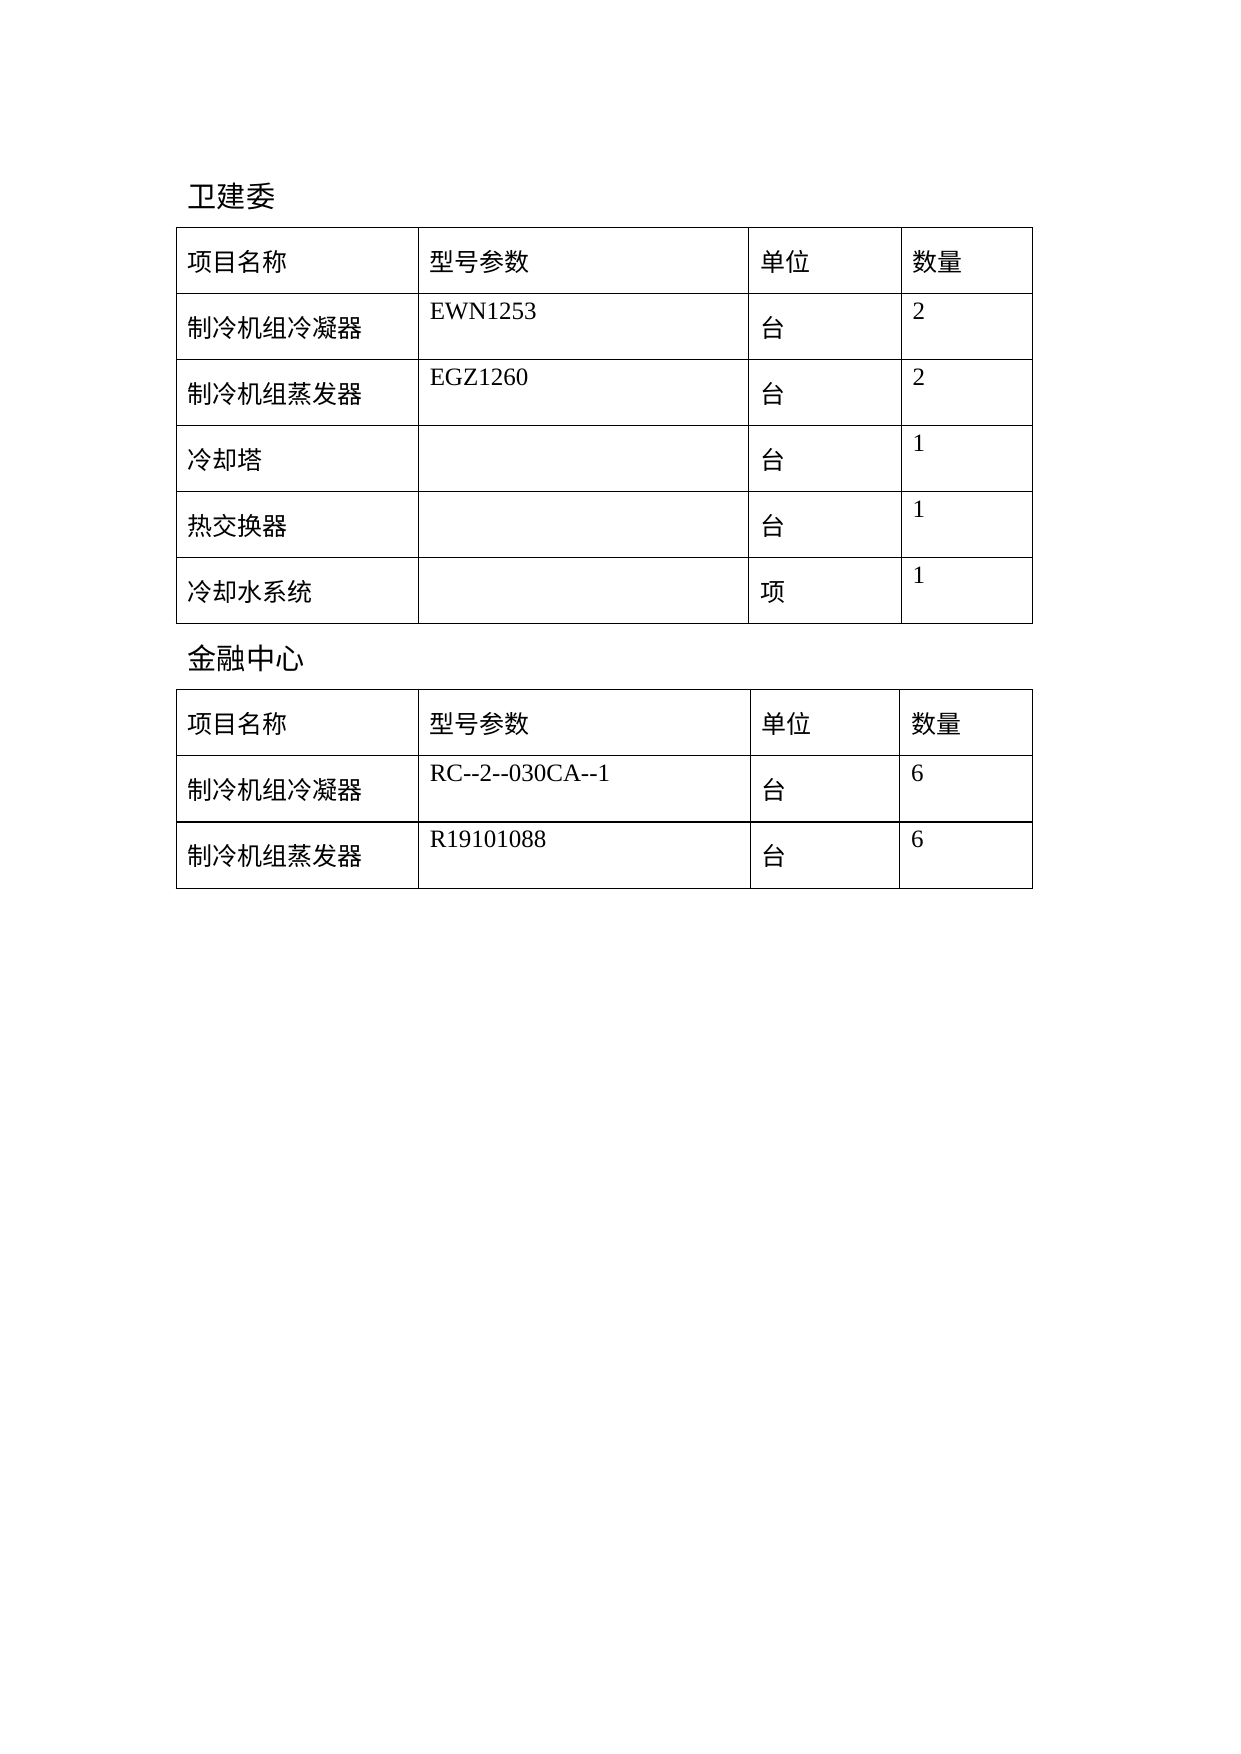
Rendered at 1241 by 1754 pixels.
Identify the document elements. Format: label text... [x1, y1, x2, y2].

table_cell 6 [900, 756, 1032, 821]
table_cell 制冷机组蒸发器 [177, 823, 418, 887]
table_cell EGZ1260 [419, 360, 748, 425]
table_cell [419, 558, 748, 623]
text 金融中心 [187, 624, 1053, 689]
table_cell RC--2--030CA--1 [419, 756, 750, 821]
table_cell 冷却塔 [177, 426, 418, 491]
table_header 单位 [749, 228, 901, 293]
table_header 项目名称 [177, 228, 418, 293]
table_cell 2 [902, 360, 1032, 425]
table_cell EWN1253 [419, 294, 748, 359]
table_cell 台 [749, 492, 901, 557]
table_cell 1 [902, 492, 1032, 557]
text 卫建委 [187, 162, 1053, 227]
table_cell 台 [749, 360, 901, 425]
table_cell 台 [751, 756, 899, 821]
table_cell 热交换器 [177, 492, 418, 557]
table_cell 冷却水系统 [177, 558, 418, 623]
table_cell 1 [902, 426, 1032, 491]
table_header 型号参数 [419, 228, 748, 293]
table_cell 项 [749, 558, 901, 623]
table_cell [419, 426, 748, 491]
table_header 数量 [902, 228, 1032, 293]
table_header 项目名称 [177, 690, 418, 755]
table_cell 制冷机组蒸发器 [177, 360, 418, 425]
table_header 型号参数 [419, 690, 750, 755]
table_header 单位 [751, 690, 899, 755]
table_header 数量 [900, 690, 1032, 755]
table_cell R19101088 [419, 823, 750, 887]
table_cell 台 [749, 426, 901, 491]
table_cell 台 [751, 823, 899, 887]
table_cell 2 [902, 294, 1032, 359]
table_cell 制冷机组冷凝器 [177, 756, 418, 821]
table_cell 制冷机组冷凝器 [177, 294, 418, 359]
table_cell 台 [749, 294, 901, 359]
table_cell [419, 492, 748, 557]
table_cell 1 [902, 558, 1032, 623]
table_cell 6 [900, 823, 1032, 887]
